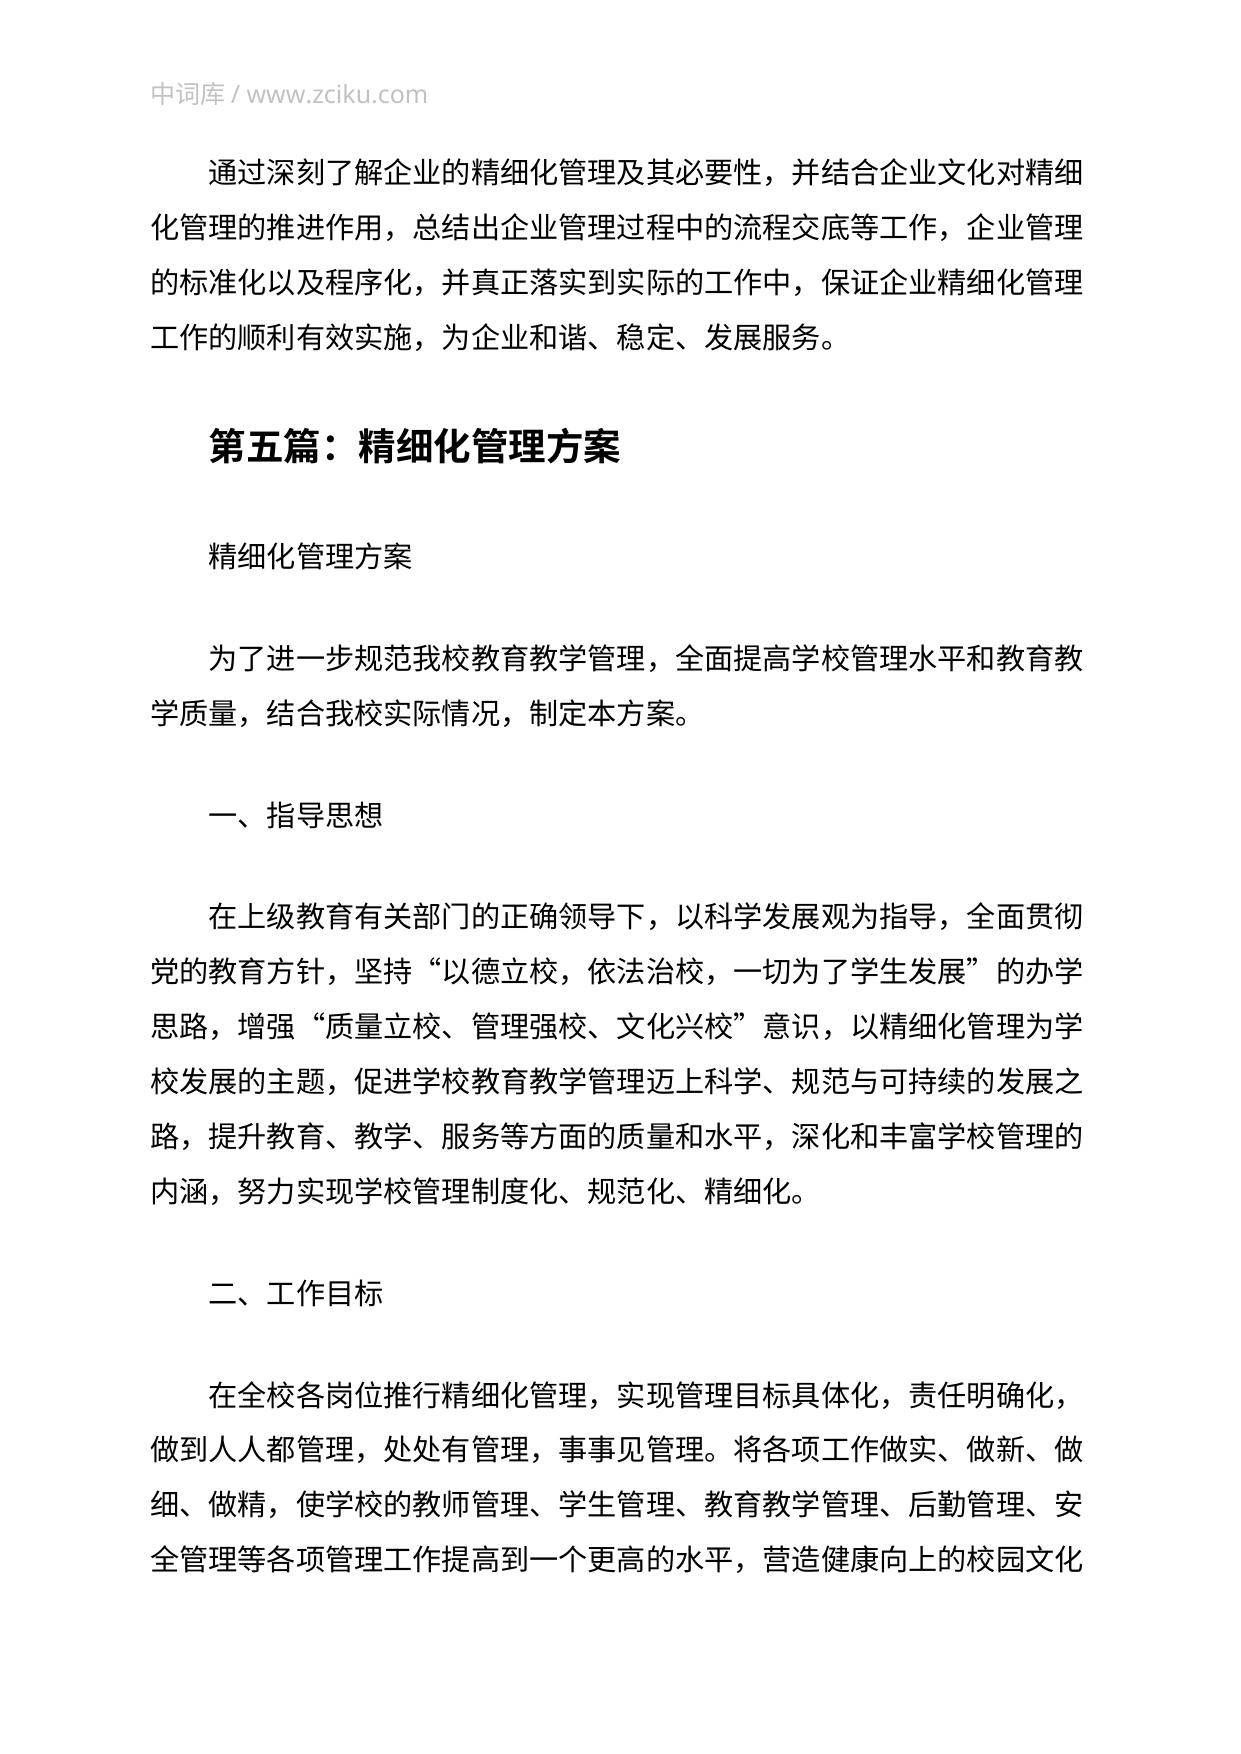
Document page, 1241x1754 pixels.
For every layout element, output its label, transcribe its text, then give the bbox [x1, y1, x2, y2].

text 一、指导思想 [150, 792, 1090, 834]
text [150, 1372, 1090, 1579]
text 在上级教育有关部门的正确领导下，以科学发展观为指导，全面贯彻党的教育方针，坚持“以德立校，依法治校，一切为了学生发展”的办学思路，增强“质量立校、管理强校、文化兴校”意识，以精细化管理为学校发展的主题，促进学校教育教学管理迈上科学、规范与可持续的发展之路，提升教育、教学、服务等方面的质量和水平，深化和丰富学校管理的内涵，努力实现学校管理制度化、规范化、精细化。 [150, 894, 1090, 1211]
text 精细化管理方案 [150, 534, 1090, 576]
text 为了进一步规范我校教育教学管理，全面提高学校管理水平和教育教学质量，结合我校实际情况，制定本方案。 [150, 636, 1090, 733]
text 第五篇：精细化管理方案 [150, 416, 1090, 471]
text 通过深刻了解企业的精细化管理及其必要性，并结合企业文化对精细化管理的推进作用，总结出企业管理过程中的流程交底等工作，企业管理的标准化以及程序化，并真正落实到实际的工作中，保证企业精细化管理工作的顺利有效实施，为企业和谐、稳定、发展服务。 [150, 150, 1090, 357]
text 二、工作目标 [150, 1270, 1090, 1313]
